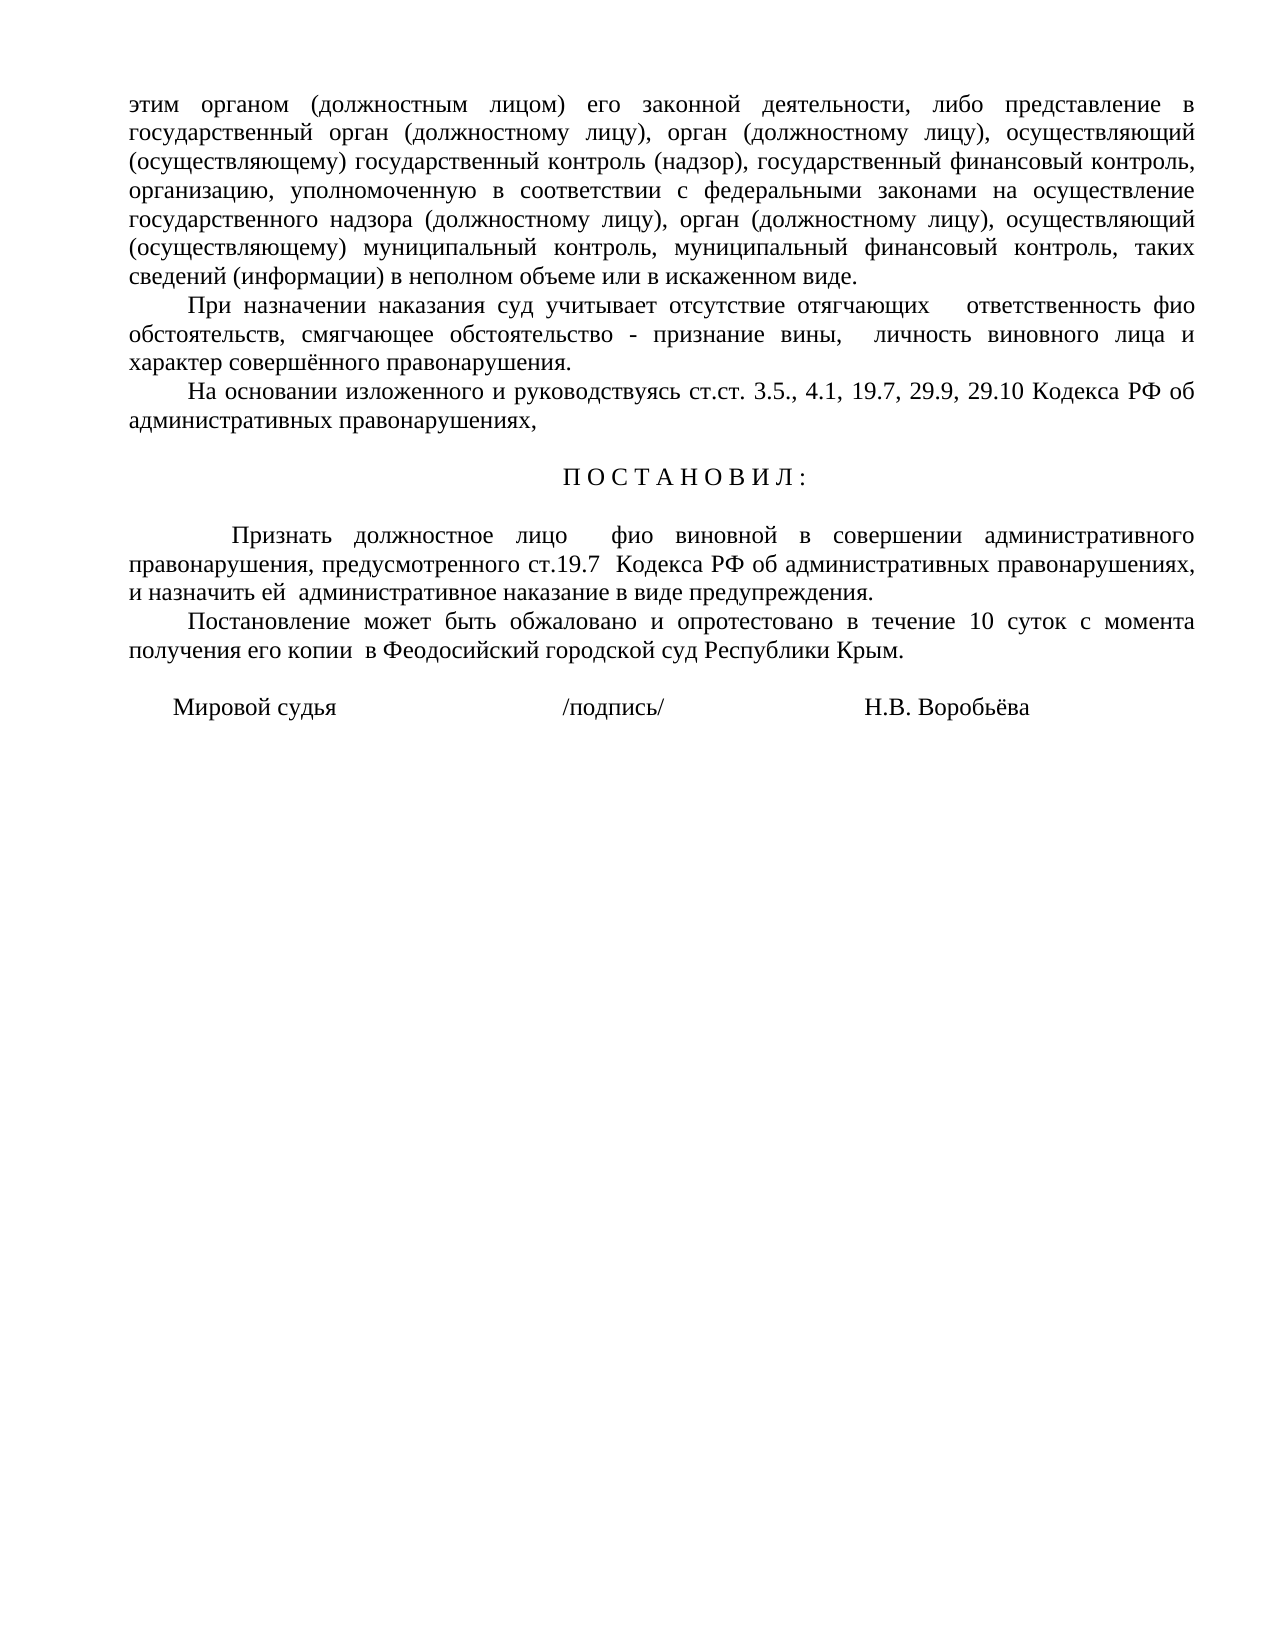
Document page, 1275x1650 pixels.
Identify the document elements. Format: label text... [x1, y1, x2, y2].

text При назначении наказания суд учитывает отсутствие отягчающих ответственность фио обстоятельств, смягчающее обстоятельство - признание вины, личность виновного лица и характер совершённого правонарушения. [128, 290, 1196, 376]
text П О С Т А Н О В И Л : [128, 462, 1196, 491]
text Мировой судья /подпись/ Н.В. Воробьёва [128, 692, 1196, 721]
text На основании изложенного и руководствуясь ст.ст. 3.5., 4.1, 19.7, 29.9, 29.10 Кодекса РФ об административных правонарушениях, [128, 376, 1196, 434]
text Постановление может быть обжаловано и опротестовано в течение 10 суток с момента получения его копии в Феодосийский городской суд Республики Крым. [128, 606, 1196, 664]
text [128, 89, 1196, 290]
text Признать должностное лицо фио виновной в совершении административного правонарушения, предусмотренного ст.19.7 Кодекса РФ об административных правонарушениях, и назначить ей административное наказание в виде предупреждения. [128, 520, 1196, 606]
